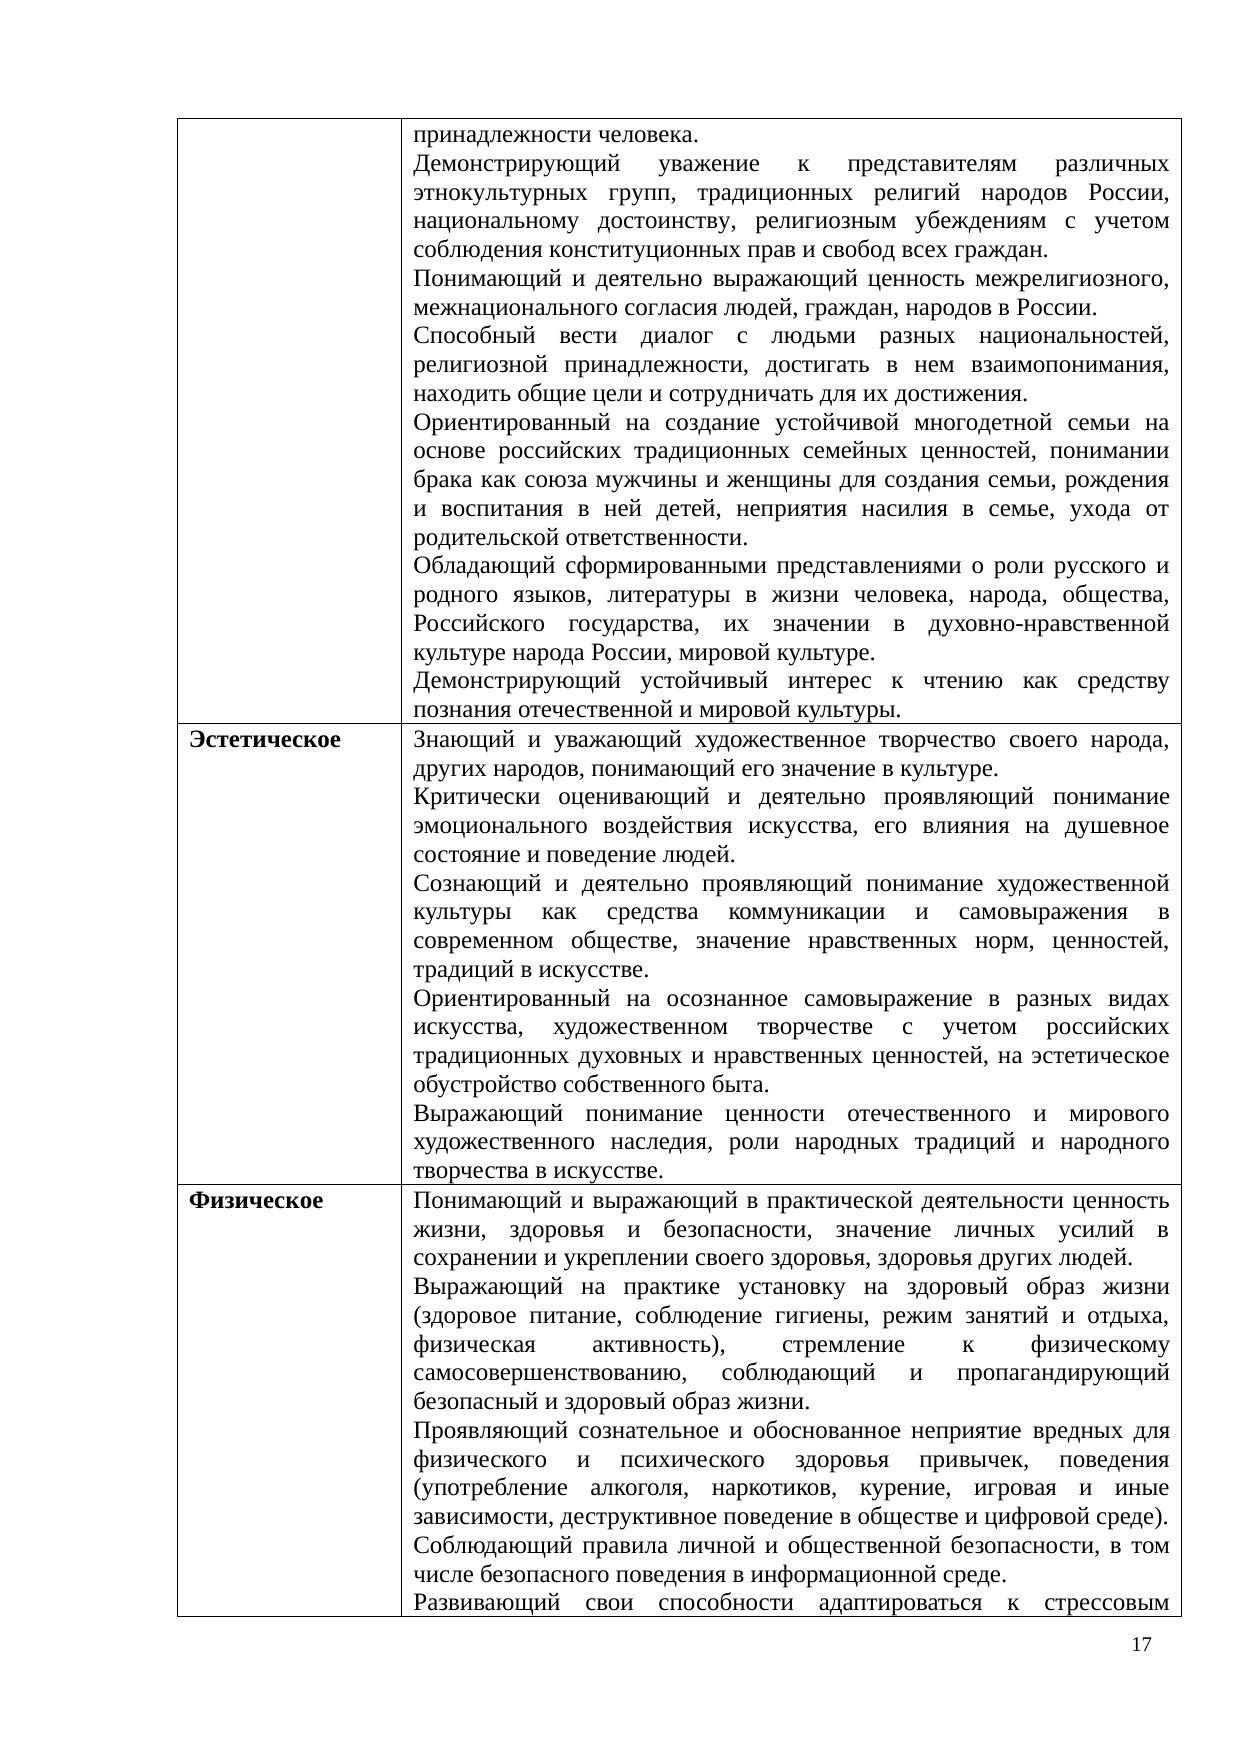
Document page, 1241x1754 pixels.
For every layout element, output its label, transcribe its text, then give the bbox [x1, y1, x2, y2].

table_cell Физическое [178, 1185, 401, 1616]
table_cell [402, 1185, 1181, 1616]
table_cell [178, 119, 401, 723]
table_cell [402, 119, 1181, 723]
table_cell Эстетическое [178, 724, 401, 1184]
table_cell Знающий и уважающий художественное творчество своего народа, других народов, понимающий его значение в культуре. Критически оценивающий и деятельно проявляющий понимание эмоционального воздействия искусства, его влияния на душевное состояние и поведение людей. Сознающий и деятельно проявляющий понимание художественной культуры как средства коммуникации и самовыражения в современном обществе, значение нравственных норм, ценностей, традиций в искусстве. Ориентированный на осознанное самовыражение в разных видах искусства, художественном творчестве с учетом российских традиционных духовных и нравственных ценностей, на эстетическое обустройство собственного быта. Выражающий понимание ценности отечественного и мирового художественного наследия, роли народных традиций и народного творчества в искусстве. [402, 724, 1181, 1184]
